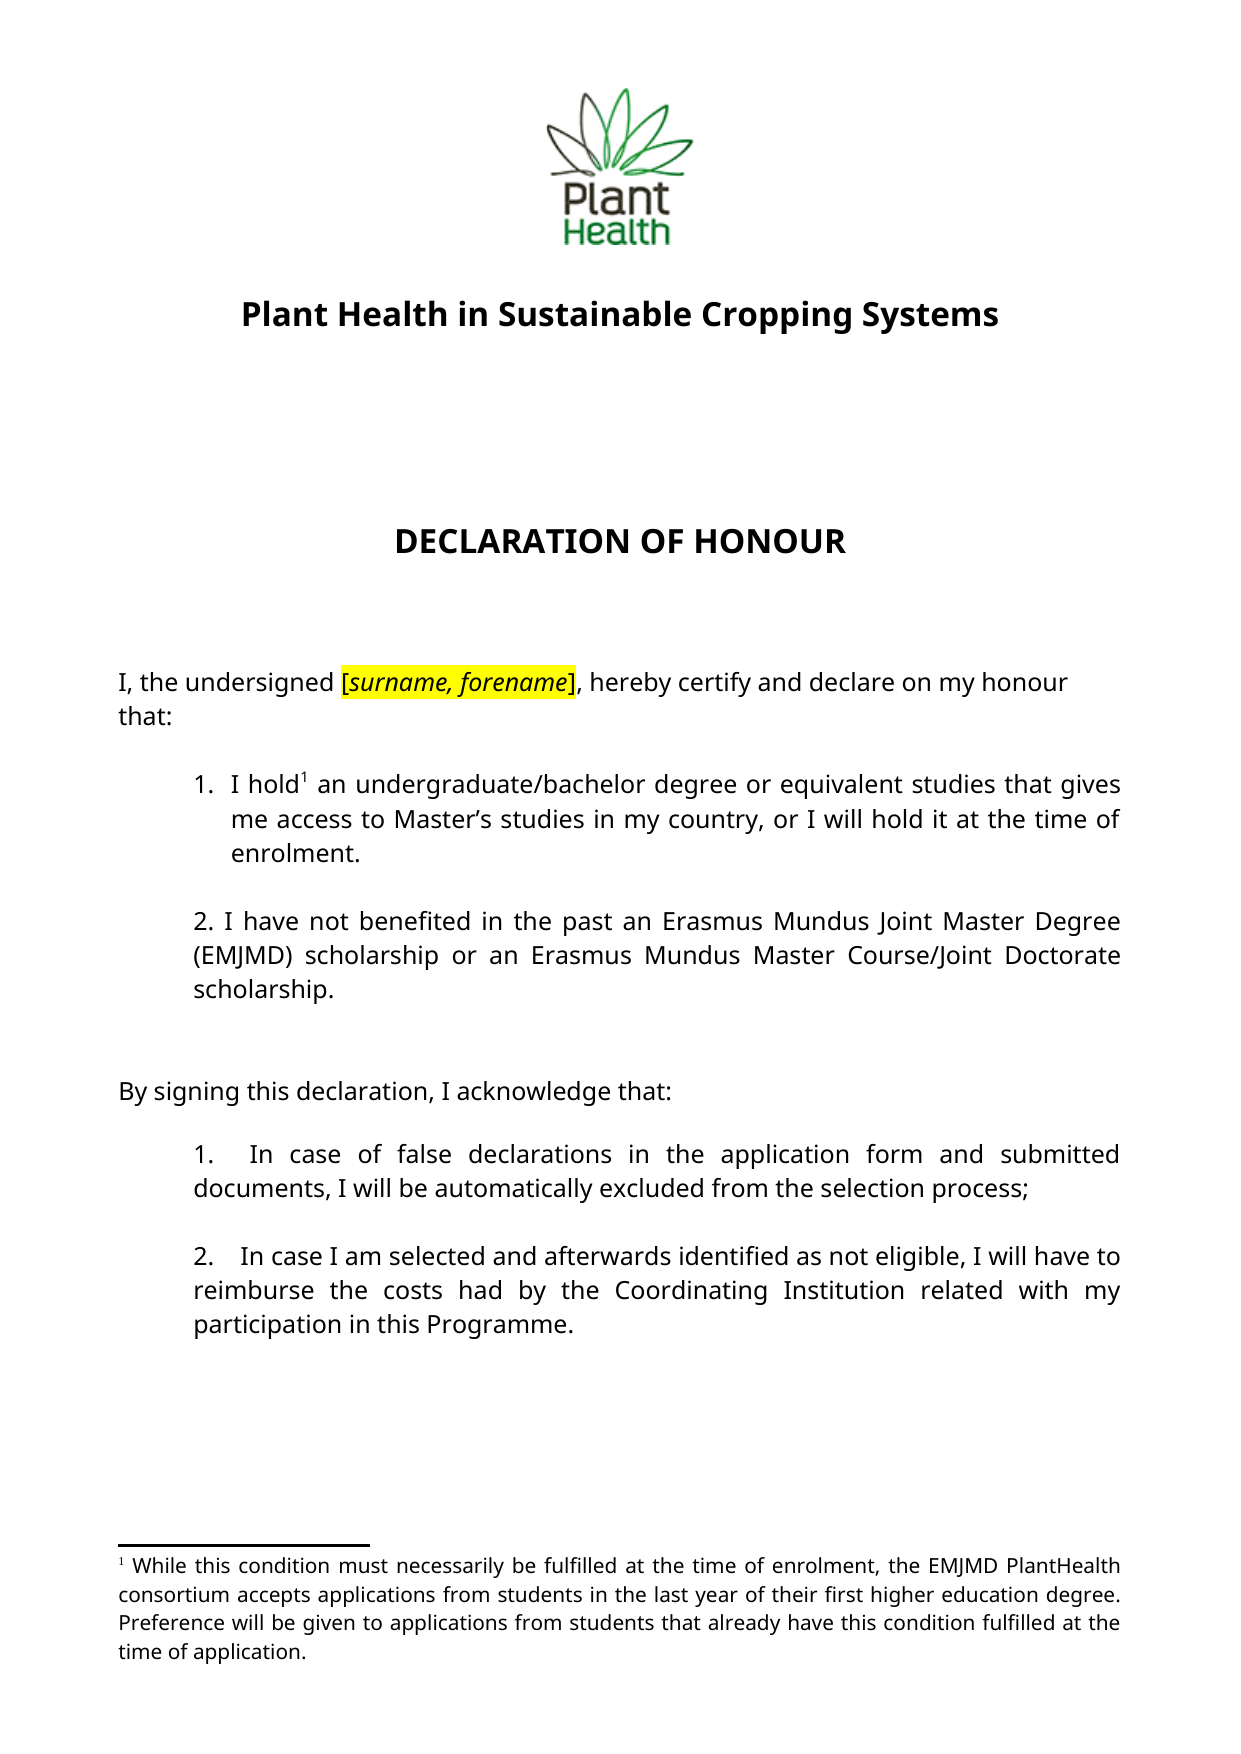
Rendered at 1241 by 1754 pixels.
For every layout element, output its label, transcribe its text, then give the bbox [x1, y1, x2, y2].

text I, the undersigned [surname, forename], hereby certify and declare on my honour that: [118, 631, 1122, 733]
text DECLARATION OF HONOUR [118, 517, 1122, 563]
picture [546, 88, 694, 245]
text 2. I have not benefited in the past an Erasmus Mundus Joint Master Degree (EMJMD) scholarship or an Erasmus Mundus Master Course/Joint Doctorate scholarship. [193, 903, 1122, 1006]
text By signing this declaration, I acknowledge that: [118, 1074, 1122, 1137]
text Plant Health in Sustainable Cropping Systems [118, 290, 1122, 336]
list I hold an undergraduate/bachelor degree or equivalent studies that gives me access to Master’s studies in my country, or I will hold it at the time of enrolment. [193, 767, 1122, 869]
text 2. In case I am selected and afterwards identified as not eligible, I will have to reimburse the costs had by the Coordinating Institution related with my participation in this Programme. [193, 1239, 1122, 1341]
text 1. In case of false declarations in the application form and submitted documents, I will be automatically excluded from the selection process; [193, 1137, 1122, 1205]
